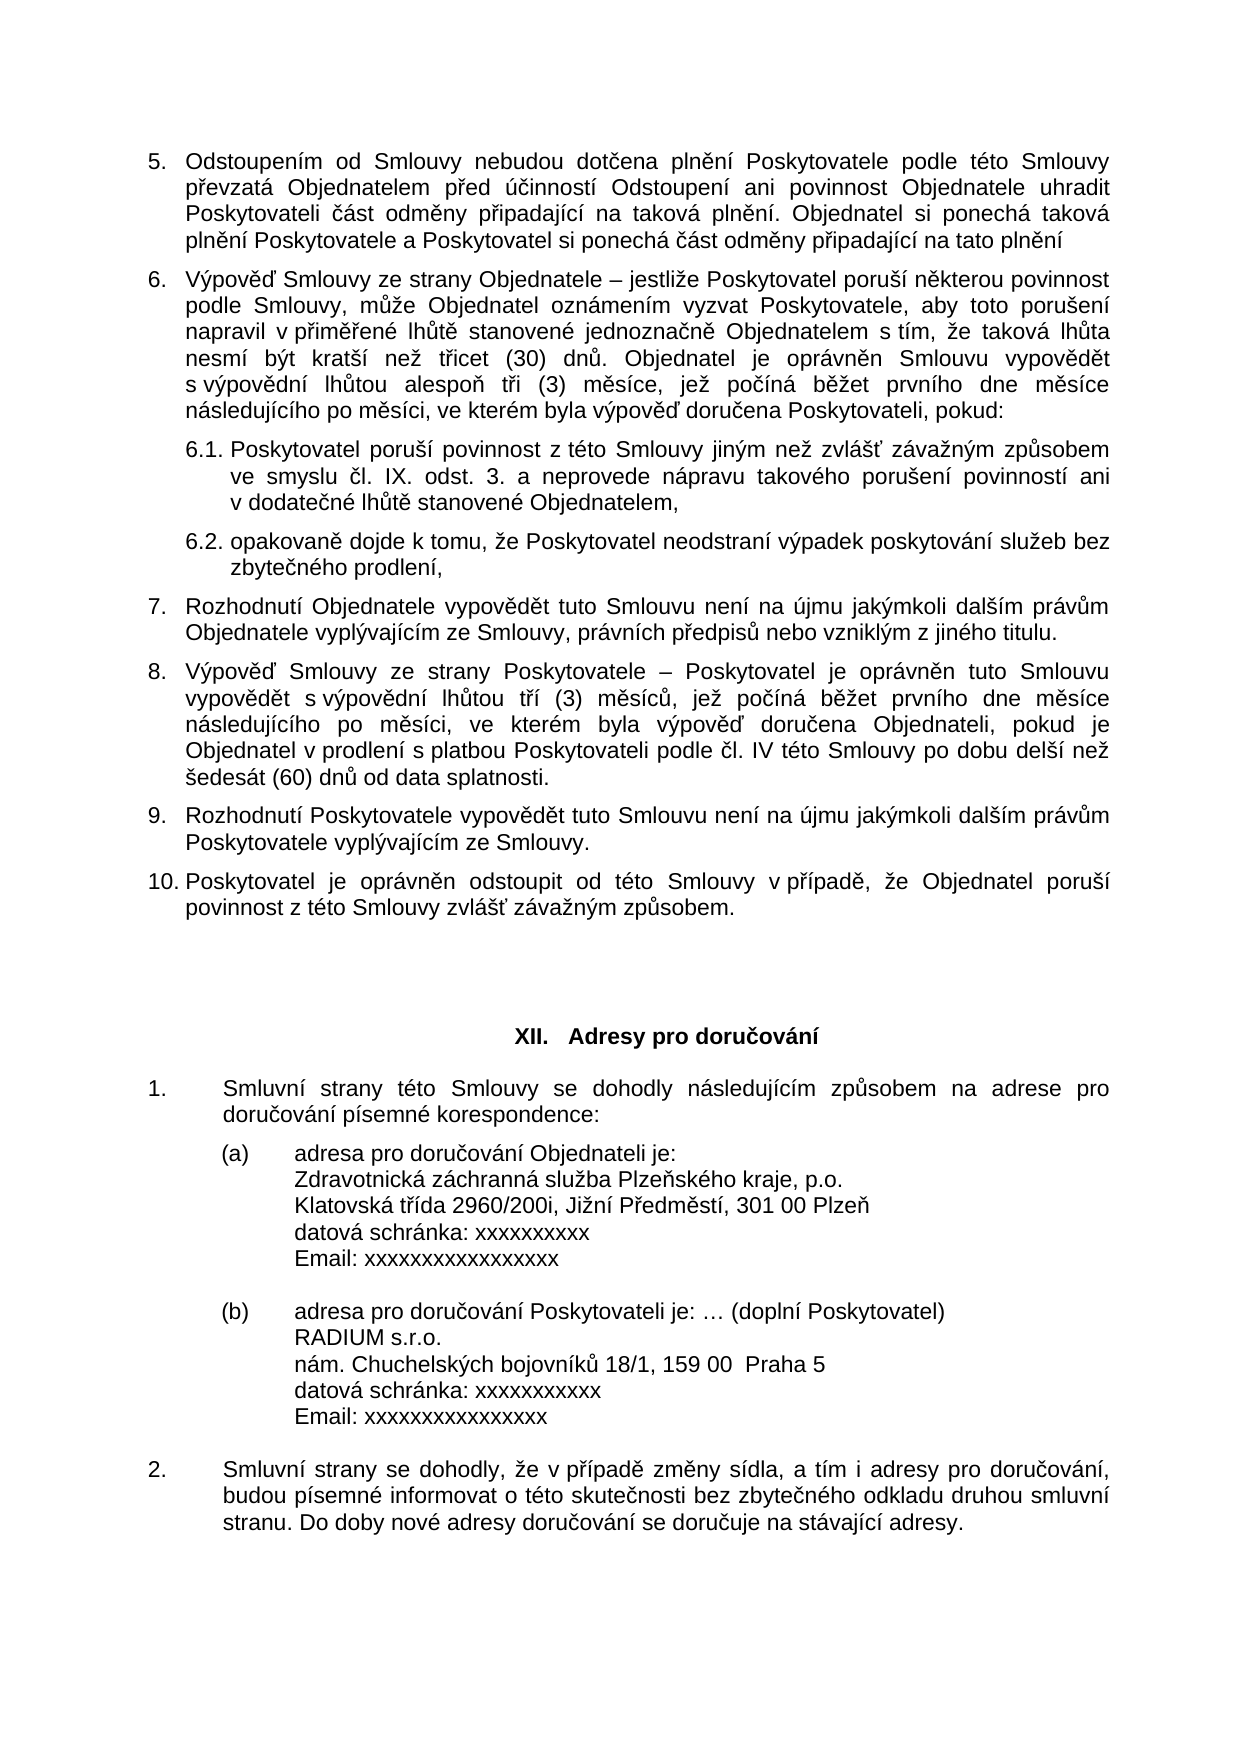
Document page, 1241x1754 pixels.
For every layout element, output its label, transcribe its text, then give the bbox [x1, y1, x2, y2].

subtitle XII. Adresy pro doručování [185, 970, 1110, 1049]
text datová schránka: xxxxxxxxxxx [221, 1377, 1110, 1403]
text 1. Smluvní strany této Smlouvy se dohodly následujícím způsobem na adrese pro doručování písemné korespondence: [148, 1074, 1110, 1127]
list Odstoupením od Smlouvy nebudou dotčena plnění Poskytovatele podle této Smlouvy převzatá Objednatelem před účinností Odstoupení ani povinnost Objednatele uhradit Poskytovateli část odměny připadající na taková plnění. Objednatel si ponechá taková plnění Poskytovatele a Poskytovatel si ponechá část odměny připadající na tato plnění [148, 148, 1110, 253]
text Email: xxxxxxxxxxxxxxxx [221, 1403, 1110, 1429]
list Poskytovatel je oprávněn odstoupit od této Smlouvy v případě, že Objednatel poruší povinnost z této Smlouvy zvlášť závažným způsobem. [148, 868, 1110, 920]
list Výpověď Smlouvy ze strany Objednatele – jestliže Poskytovatel poruší některou povinnost podle Smlouvy, může Objednatel oznámením vyzvat Poskytovatele, aby toto porušení napravil v přiměřené lhůtě stanovené jednoznačně Objednatelem s tím, že taková lhůta nesmí být kratší než třicet (30) dnů. Objednatel je oprávněn Smlouvu vypovědět s výpovědní lhůtou alespoň tři (3) měsíce, jež počíná běžet prvního dne měsíce následujícího po měsíci, ve kterém byla výpověď doručena Poskytovateli, pokud: [148, 266, 1110, 424]
list Poskytovatel poruší povinnost z této Smlouvy jiným než zvlášť závažným způsobem ve smyslu čl. IX. odst. 3. a neprovede nápravu takového porušení povinností ani v dodatečné lhůtě stanovené Objednatelem, [185, 436, 1110, 515]
text nám. Chuchelských bojovníků 18/1, 159 00 Praha 5 [221, 1351, 1110, 1377]
list opakovaně dojde k tomu, že Poskytovatel neodstraní výpadek poskytování služeb bez zbytečného prodlení, [185, 528, 1110, 581]
list Rozhodnutí Objednatele vypovědět tuto Smlouvu není na újmu jakýmkoli dalším právům Objednatele vyplývajícím ze Smlouvy, právních předpisů nebo vzniklým z jiného titulu. [148, 593, 1110, 646]
text Email: xxxxxxxxxxxxxxxxx [221, 1245, 1110, 1271]
list Výpověď Smlouvy ze strany Poskytovatele – Poskytovatel je oprávněn tuto Smlouvu vypovědět s výpovědní lhůtou tří (3) měsíců, jež počíná běžet prvního dne měsíce následujícího po měsíci, ve kterém byla výpověď doručena Objednateli, pokud je Objednatel v prodlení s platbou Poskytovateli podle čl. IV této Smlouvy po dobu delší než šedesát (60) dnů od data splatnosti. [148, 658, 1110, 790]
text 2. Smluvní strany se dohodly, že v případě změny sídla, a tím i adresy pro doručování, budou písemné informovat o této skutečnosti bez zbytečného odkladu druhou smluvní stranu. Do doby nové adresy doručování se doručuje na stávající adresy. [148, 1456, 1110, 1535]
text RADIUM s.r.o. [221, 1324, 1110, 1351]
text (a) adresa pro doručování Objednateli je: Zdravotnická záchranná služba Plzeňského kraje, p.o. Klatovská třída 2960/200i, Jižní Předměstí, 301 00 Plzeň datová schránka: xxxxxxxxxx [221, 1140, 1110, 1245]
list Rozhodnutí Poskytovatele vypovědět tuto Smlouvu není na újmu jakýmkoli dalším právům Poskytovatele vyplývajícím ze Smlouvy. [148, 802, 1110, 855]
text (b) adresa pro doručování Poskytovateli je: … (doplní Poskytovatel) [221, 1298, 1110, 1324]
